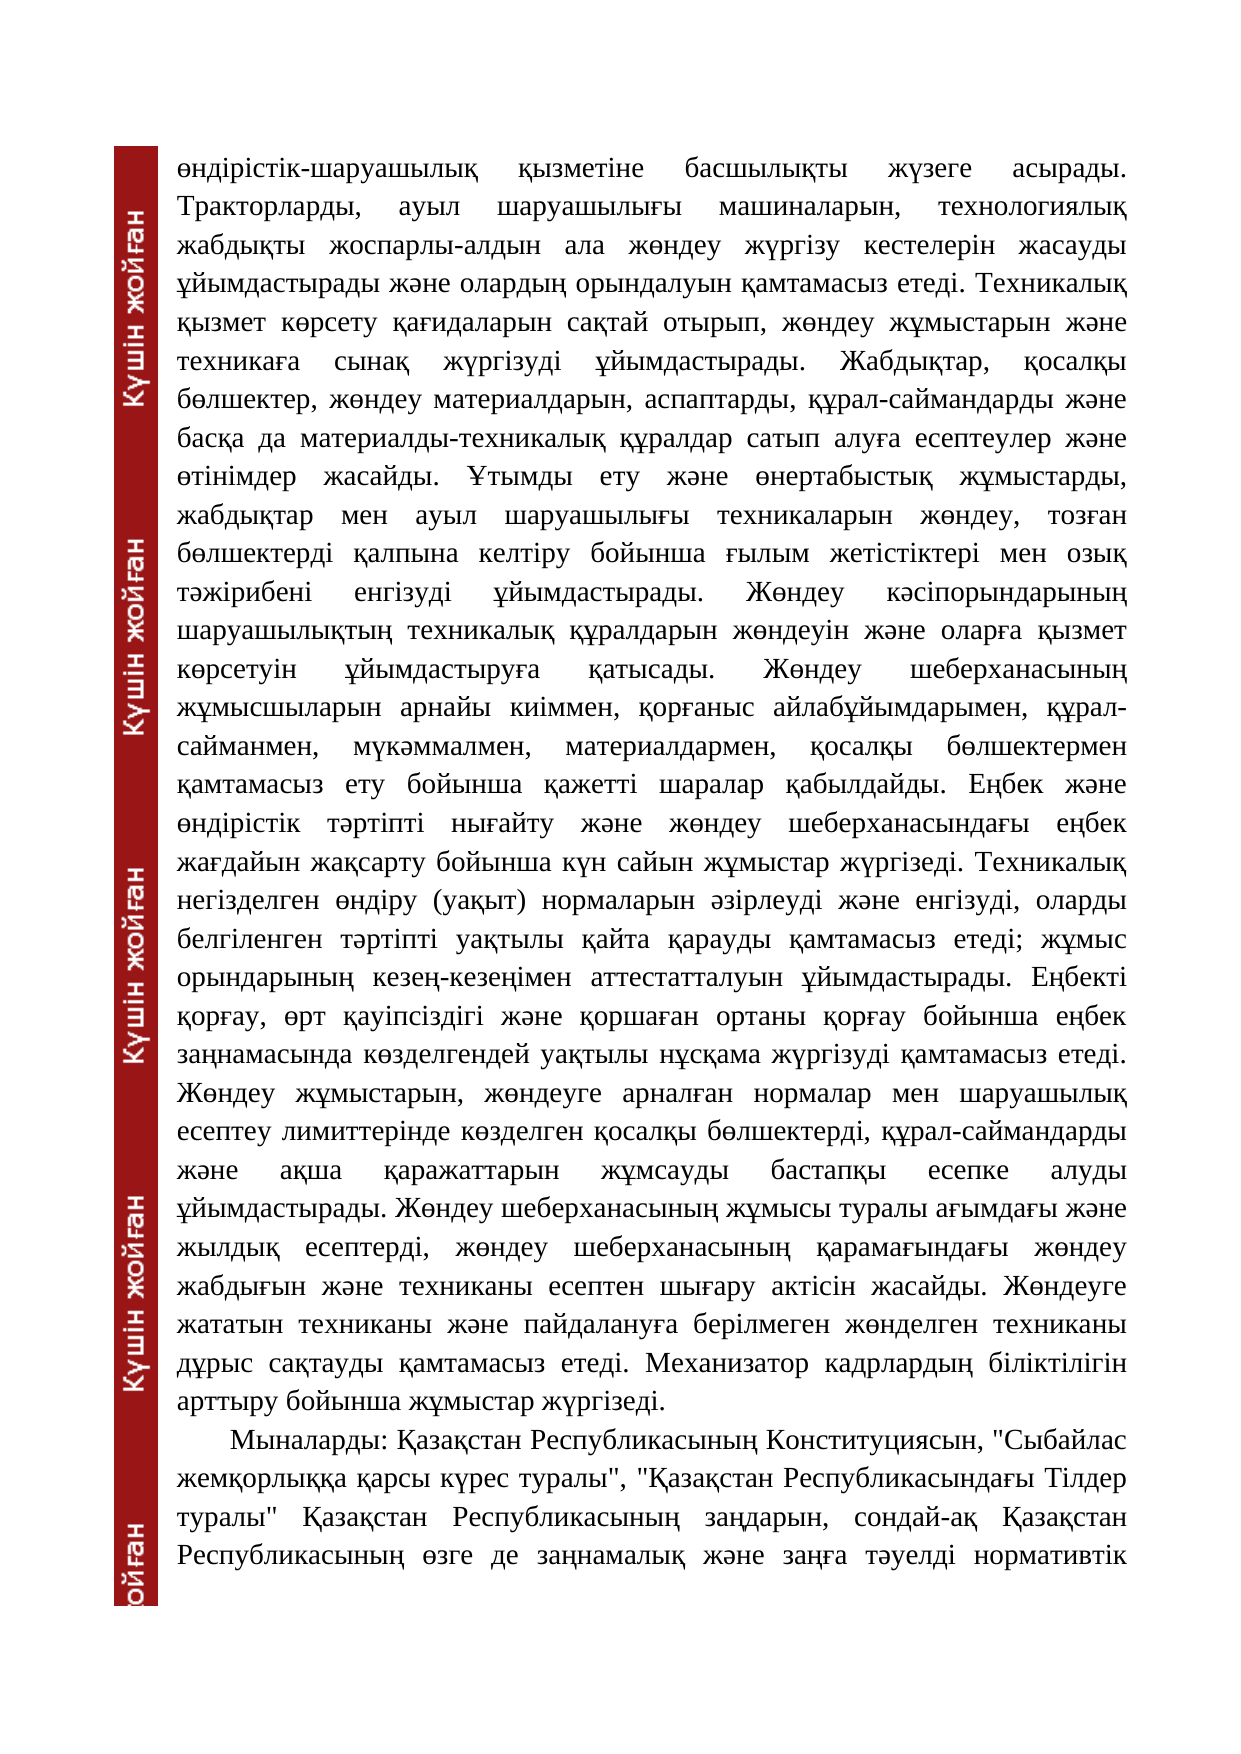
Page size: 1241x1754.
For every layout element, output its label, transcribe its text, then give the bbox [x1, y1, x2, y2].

picture [114, 1571, 158, 1606]
picture [114, 146, 158, 150]
picture [114, 1417, 158, 1422]
